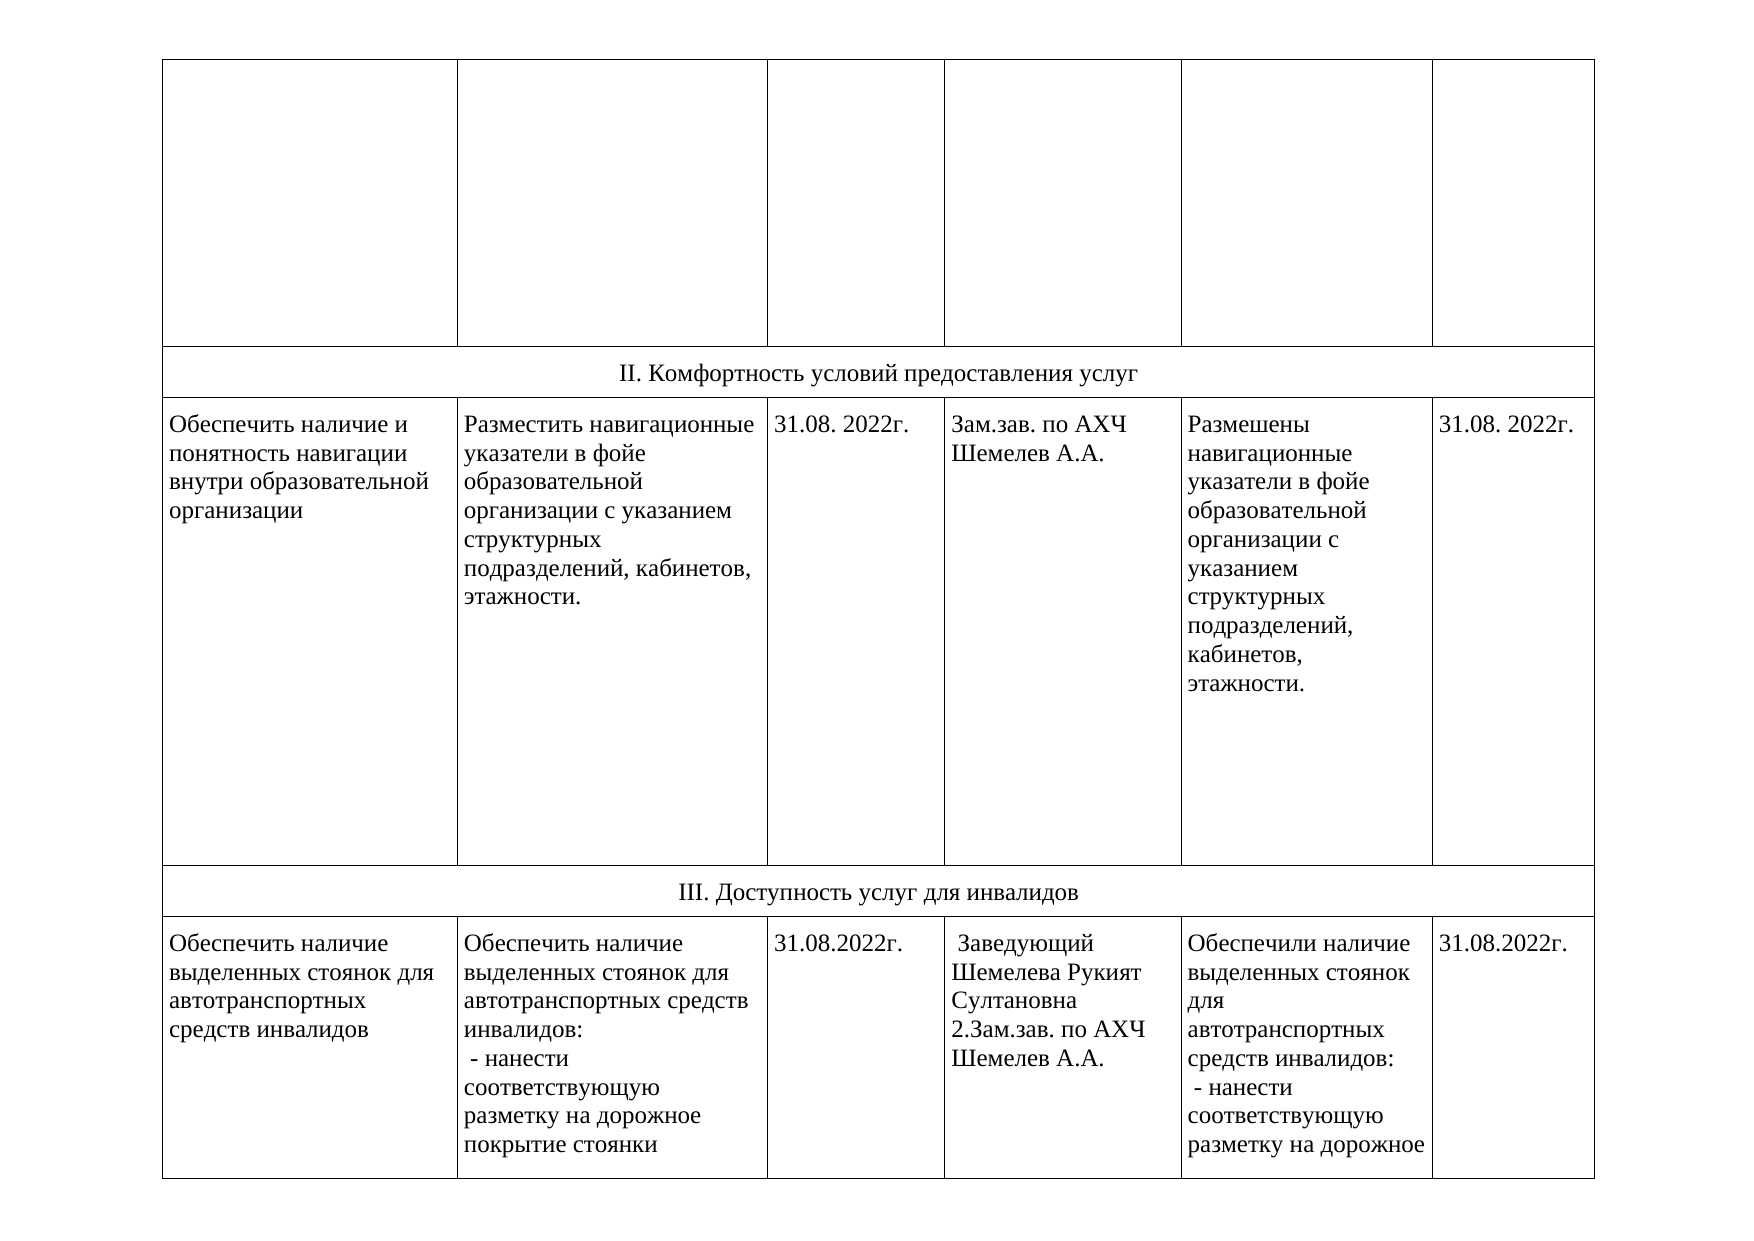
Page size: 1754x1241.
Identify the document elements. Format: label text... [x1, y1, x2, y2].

table_cell II. Комфортность условий предоставления услуг [163, 347, 1594, 397]
table_cell 31.08. 2022г. [1433, 398, 1594, 865]
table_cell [768, 60, 944, 346]
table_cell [458, 917, 767, 1178]
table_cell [945, 60, 1181, 346]
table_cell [945, 917, 1181, 1178]
table_cell Обеспечить наличие и понятность навигации внутри образовательной организации [163, 398, 457, 865]
table_cell Зам.зав. по АХЧ Шемелев А.А. [945, 398, 1181, 865]
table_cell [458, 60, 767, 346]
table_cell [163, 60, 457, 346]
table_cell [1182, 917, 1432, 1178]
table_cell III. Доступность услуг для инвалидов [163, 866, 1594, 916]
table_cell Разместить навигационные указатели в фойе образовательной организации с указанием структурных подразделений, кабинетов, этажности. [458, 398, 767, 865]
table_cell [163, 917, 457, 1178]
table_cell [1433, 60, 1594, 346]
table_cell 31.08. 2022г. [768, 398, 944, 865]
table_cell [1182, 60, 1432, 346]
table_cell Размешены навигационные указатели в фойе образовательной организации с указанием структурных подразделений, кабинетов, этажности. [1182, 398, 1432, 865]
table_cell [768, 917, 944, 1178]
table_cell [1433, 917, 1594, 1178]
